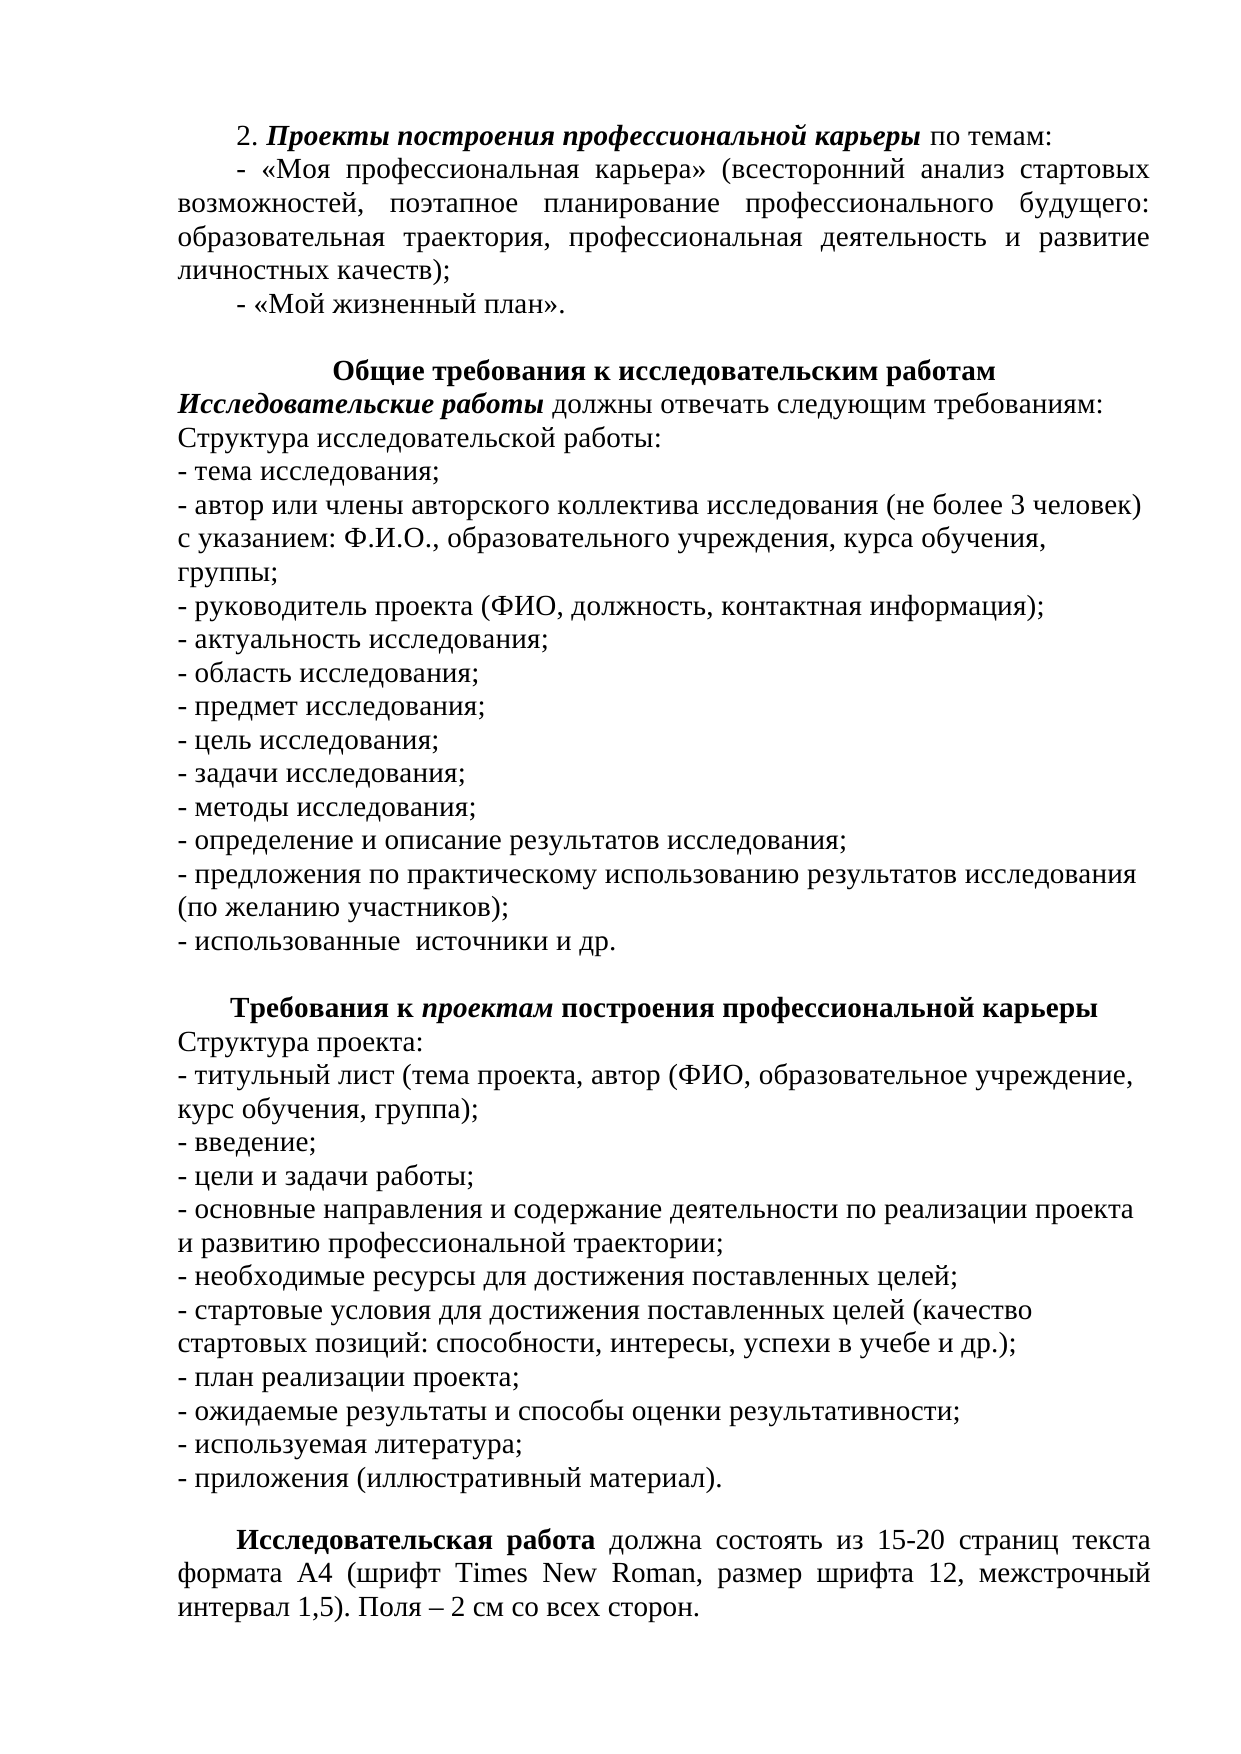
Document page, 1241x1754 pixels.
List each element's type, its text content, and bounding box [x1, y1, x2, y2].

text - используемая литература; [177, 1426, 1152, 1460]
text Требования к проектам построения профессиональной карьеры [177, 990, 1152, 1024]
text 2. Проекты построения профессиональной карьеры по темам: [177, 118, 1152, 152]
text - определение и описание результатов исследования; [177, 822, 1152, 856]
text - автор или члены авторского коллектива исследования (не более 3 человек) с указанием: Ф.И.О., образовательного учреждения, курса обучения, группы; [177, 487, 1152, 588]
text - цели и задачи работы; [177, 1158, 1152, 1191]
text - стартовые условия для достижения поставленных целей (качество стартовых позиций: способности, интересы, успехи в учебе и др.); [177, 1292, 1152, 1359]
text Структура проекта: [177, 1024, 1152, 1057]
text - план реализации проекта; [177, 1359, 1152, 1393]
text - ожидаемые результаты и способы оценки результативности; [177, 1393, 1152, 1426]
text - «Моя профессиональная карьера» (всесторонний анализ стартовых возможностей, поэтапное планирование профессионального будущего: образовательная траектория, профессиональная деятельность и развитие личностных качеств); [177, 152, 1152, 286]
text - цель исследования; [177, 722, 1152, 755]
text - «Мой жизненный план». [177, 286, 1152, 319]
text Общие требования к исследовательским работам [177, 353, 1152, 386]
text - приложения (иллюстративный материал). [177, 1460, 1152, 1493]
text - необходимые ресурсы для достижения поставленных целей; [177, 1258, 1152, 1292]
text - руководитель проекта (ФИО, должность, контактная информация); [177, 588, 1152, 621]
text - задачи исследования; [177, 755, 1152, 789]
text - тема исследования; [177, 453, 1152, 487]
text - введение; [177, 1124, 1152, 1158]
text - основные направления и содержание деятельности по реализации проекта и развитию профессиональной траектории; [177, 1191, 1152, 1258]
text - предмет исследования; [177, 688, 1152, 722]
text - использованные источники и др. [177, 923, 1152, 957]
text - методы исследования; [177, 789, 1152, 822]
text - актуальность исследования; [177, 621, 1152, 655]
text Структура исследовательской работы: [177, 420, 1152, 453]
text Исследовательские работы должны отвечать следующим требованиям: [177, 386, 1152, 420]
text - предложения по практическому использованию результатов исследования (по желанию участников); [177, 856, 1152, 923]
text - область исследования; [177, 655, 1152, 688]
text - титульный лист (тема проекта, автор (ФИО, образовательное учреждение, курс обучения, группа); [177, 1057, 1152, 1124]
text Исследовательская работа должна состоять из 15-20 страниц текста формата А4 (шрифт Times New Roman, размер шрифта 12, межстрочный интервал 1,5). Поля – 2 см со всех сторон. [177, 1522, 1152, 1623]
